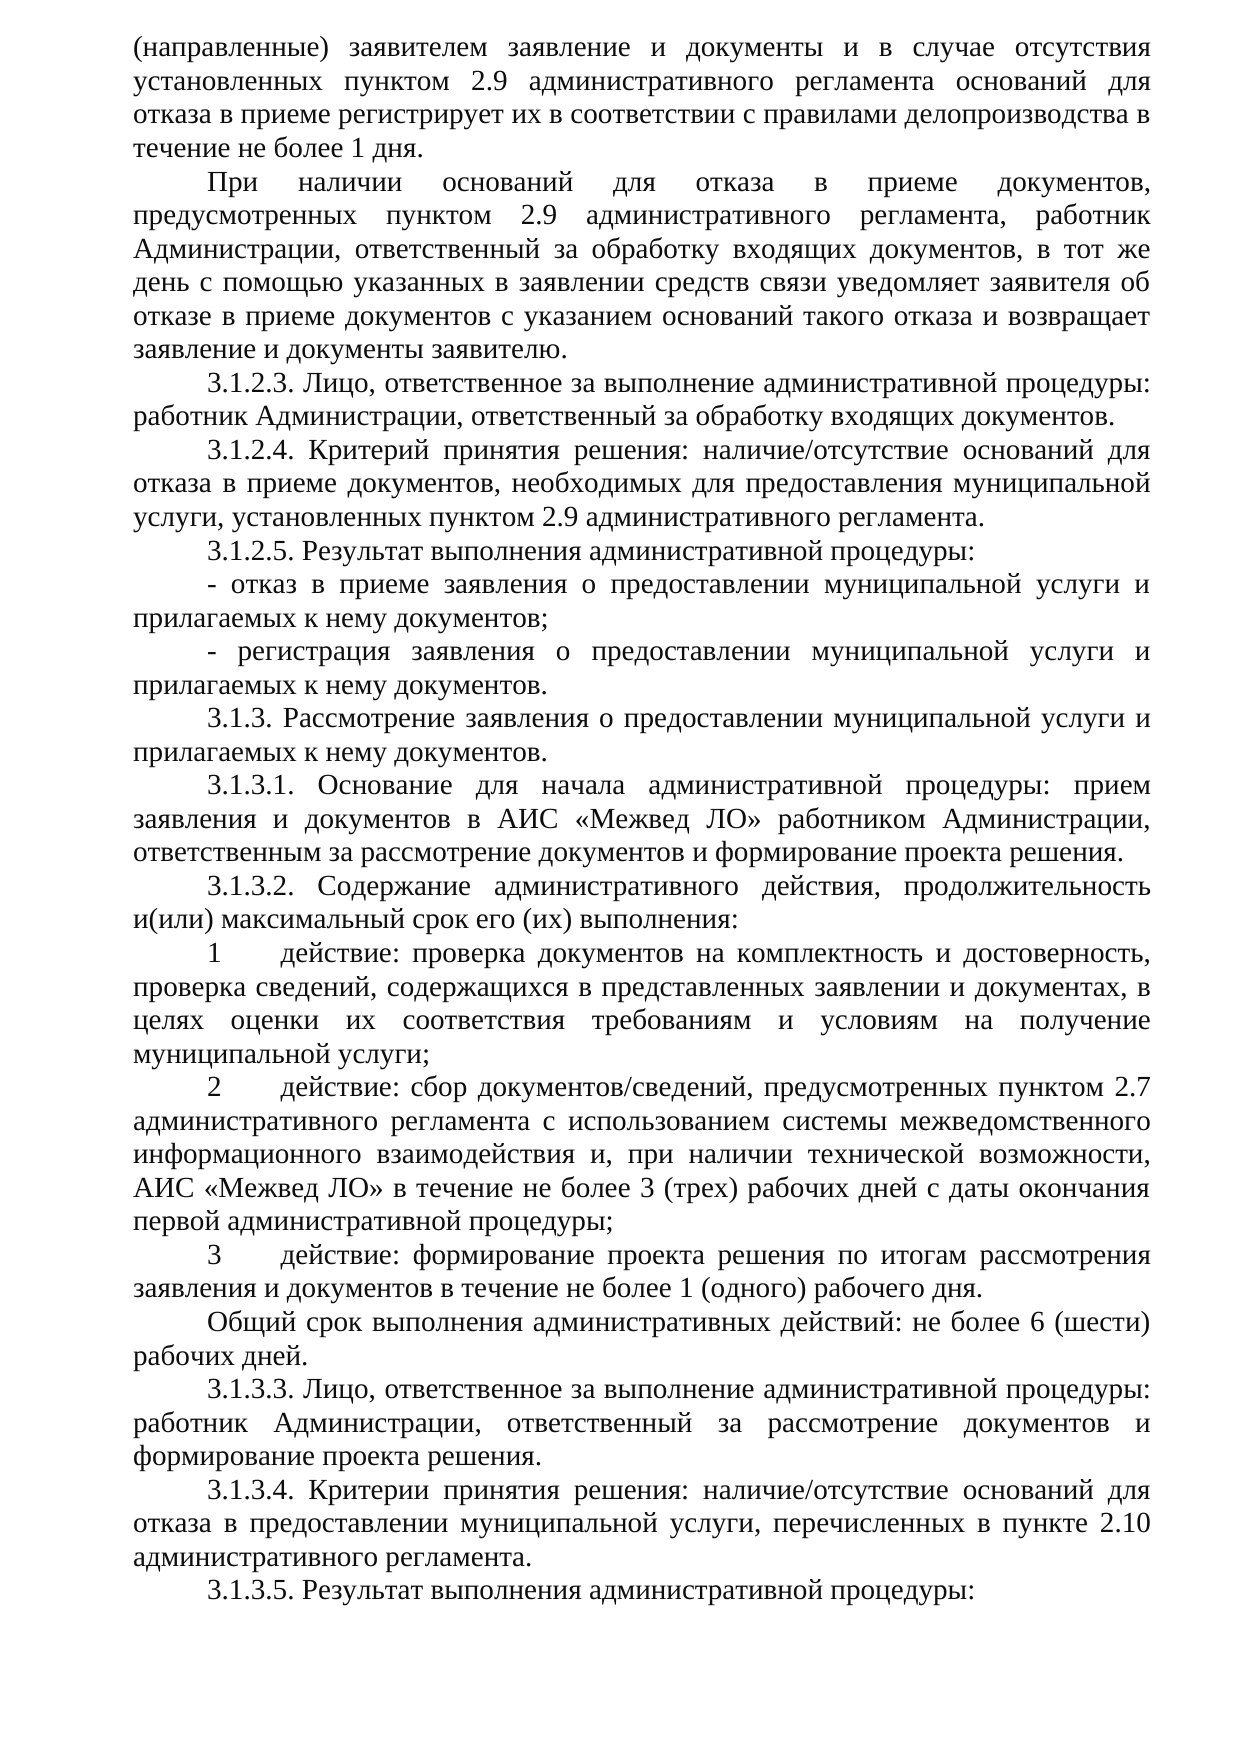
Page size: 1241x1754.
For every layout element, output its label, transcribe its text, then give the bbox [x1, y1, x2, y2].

text При наличии оснований для отказа в приеме документов, предусмотренных пунктом 2.9 административного регламента, работник Администрации, ответственный за обработку входящих документов, в тот же день с помощью указанных в заявлении средств связи уведомляет заявителя об отказе в приеме документов с указанием оснований такого отказа и возвращает заявление и документы заявителю. [133, 164, 1152, 365]
text 3.1.2.4. Критерий принятия решения: наличие/отсутствие оснований для отказа в приеме документов, необходимых для предоставления муниципальной услуги, установленных пунктом 2.9 административного регламента. [133, 432, 1152, 533]
list действие: формирование проекта решения по итогам рассмотрения заявления и документов в течение не более 1 (одного) рабочего дня. [133, 1237, 1152, 1304]
list действие: сбор документов/сведений, предусмотренных пунктом 2.7 административного регламента с использованием системы межведомственного информационного взаимодействия и, при наличии технической возможности, АИС «Межвед ЛО» в течение не более 3 (трех) рабочих дней с даты окончания первой административной процедуры; [133, 1069, 1152, 1237]
text 3.1.3. Рассмотрение заявления о предоставлении муниципальной услуги и прилагаемых к нему документов. [133, 700, 1152, 767]
text - регистрация заявления о предоставлении муниципальной услуги и прилагаемых к нему документов. [133, 633, 1152, 700]
text 3.1.3.1. Основание для начала административной процедуры: прием заявления и документов в АИС «Межвед ЛО» работником Администрации, ответственным за рассмотрение документов и формирование проекта решения. [133, 767, 1152, 868]
text 3.1.3.4. Критерии принятия решения: наличие/отсутствие оснований для отказа в предоставлении муниципальной услуги, перечисленных в пункте 2.10 административного регламента. [133, 1472, 1152, 1572]
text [133, 29, 1152, 164]
text Общий срок выполнения административных действий: не более 6 (шести) рабочих дней. [133, 1304, 1152, 1371]
text - отказ в приеме заявления о предоставлении муниципальной услуги и прилагаемых к нему документов; [133, 566, 1152, 633]
list действие: проверка документов на комплектность и достоверность, проверка сведений, содержащихся в представленных заявлении и документах, в целях оценки их соответствия требованиям и условиям на получение муниципальной услуги; [133, 935, 1152, 1069]
text 3.1.2.3. Лицо, ответственное за выполнение административной процедуры: работник Администрации, ответственный за обработку входящих документов. [133, 365, 1152, 432]
text 3.1.3.5. Результат выполнения административной процедуры: [133, 1572, 1152, 1606]
text 3.1.3.2. Содержание административного действия, продолжительность и(или) максимальный срок его (их) выполнения: [133, 868, 1152, 935]
text 3.1.2.5. Результат выполнения административной процедуры: [133, 533, 1152, 566]
text 3.1.3.3. Лицо, ответственное за выполнение административной процедуры: работник Администрации, ответственный за рассмотрение документов и формирование проекта решения. [133, 1371, 1152, 1472]
